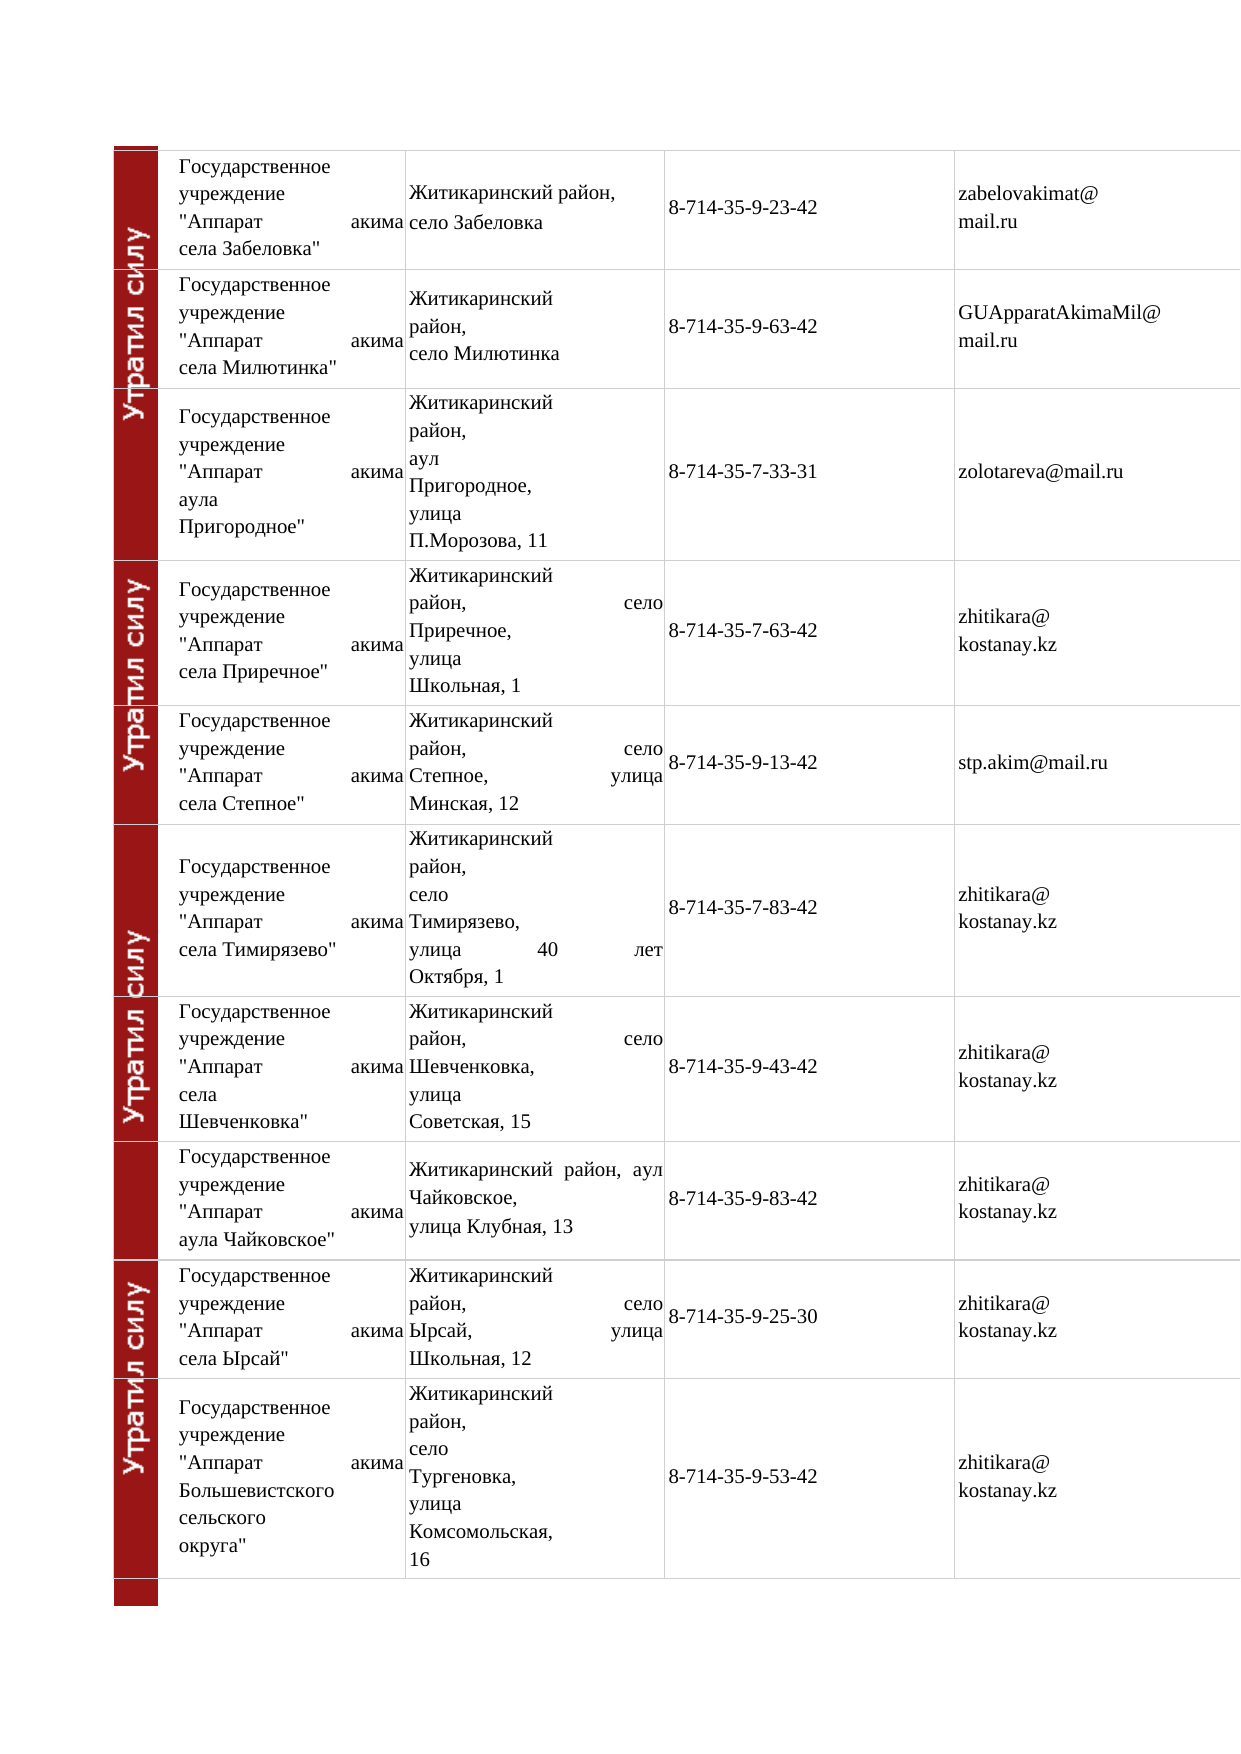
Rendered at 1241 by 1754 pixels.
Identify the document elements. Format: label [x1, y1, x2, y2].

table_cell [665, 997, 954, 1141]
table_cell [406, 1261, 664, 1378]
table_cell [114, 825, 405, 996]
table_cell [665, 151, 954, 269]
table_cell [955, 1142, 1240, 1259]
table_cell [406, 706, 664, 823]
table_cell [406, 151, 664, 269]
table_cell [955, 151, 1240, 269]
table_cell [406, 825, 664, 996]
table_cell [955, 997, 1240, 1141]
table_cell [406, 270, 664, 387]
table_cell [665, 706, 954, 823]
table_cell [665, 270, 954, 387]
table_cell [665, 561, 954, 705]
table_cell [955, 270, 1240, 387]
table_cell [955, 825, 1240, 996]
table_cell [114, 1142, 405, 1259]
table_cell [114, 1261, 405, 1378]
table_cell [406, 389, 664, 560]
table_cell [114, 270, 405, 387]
picture [114, 1579, 158, 1606]
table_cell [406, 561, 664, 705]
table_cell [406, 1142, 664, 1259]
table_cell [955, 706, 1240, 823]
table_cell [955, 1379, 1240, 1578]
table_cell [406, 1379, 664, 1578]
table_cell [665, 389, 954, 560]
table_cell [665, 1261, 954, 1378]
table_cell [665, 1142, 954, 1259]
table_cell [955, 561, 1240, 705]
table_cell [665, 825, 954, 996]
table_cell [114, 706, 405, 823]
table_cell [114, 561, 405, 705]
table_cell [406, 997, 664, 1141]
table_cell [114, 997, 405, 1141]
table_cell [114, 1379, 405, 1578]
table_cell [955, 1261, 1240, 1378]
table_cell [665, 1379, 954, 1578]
picture [114, 146, 158, 150]
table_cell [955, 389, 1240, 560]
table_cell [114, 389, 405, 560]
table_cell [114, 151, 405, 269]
